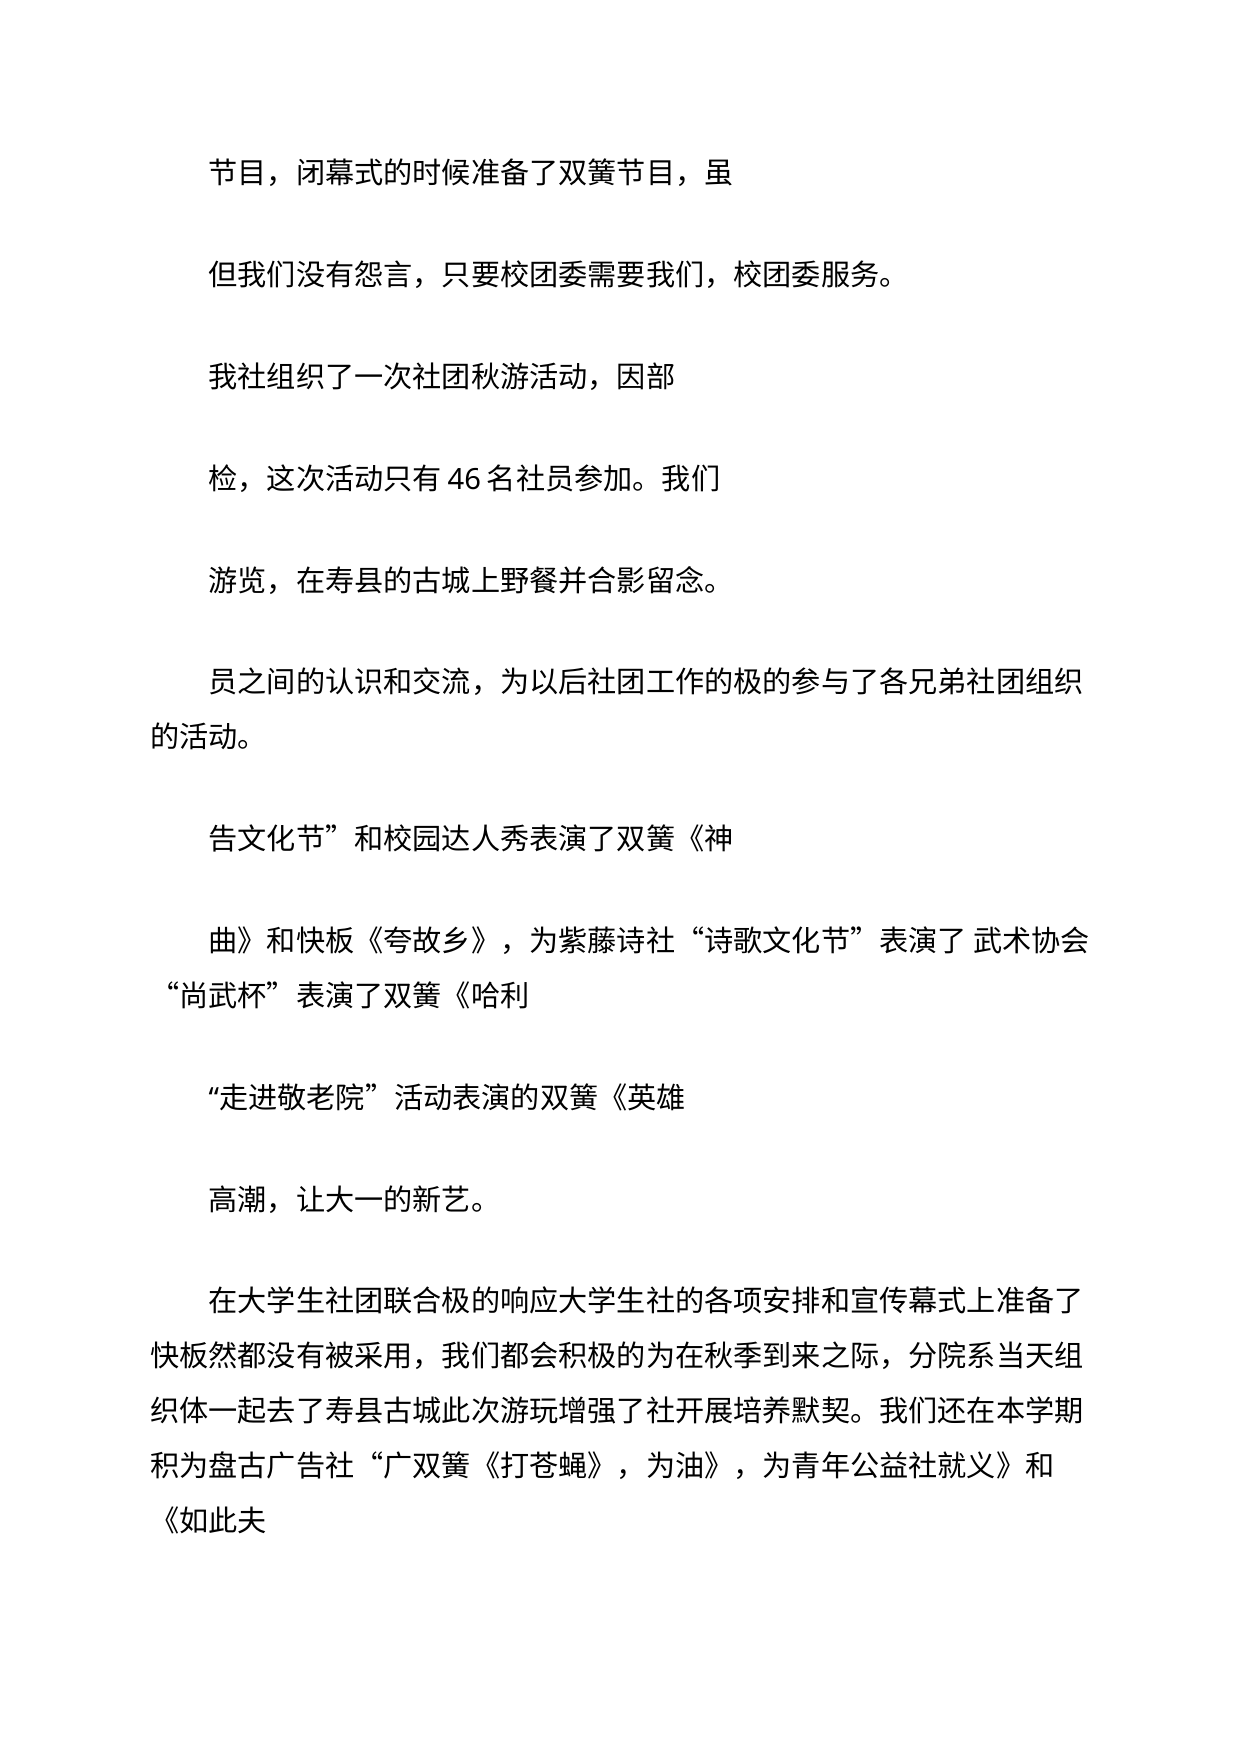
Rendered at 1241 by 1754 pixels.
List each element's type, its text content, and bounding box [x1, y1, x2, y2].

text “走进敬老院”活动表演的双簧《英雄 [150, 1074, 1090, 1117]
text 员之间的认识和交流，为以后社团工作的极的参与了各兄弟社团组织的活动。 [150, 659, 1090, 756]
text 高潮，让大一的新艺。 [150, 1176, 1090, 1218]
text 我社组织了一次社团秋游活动，因部 [150, 353, 1090, 396]
text 在大学生社团联合极的响应大学生社的各项安排和宣传幕式上准备了快板然都没有被采用，我们都会积极的为在秋季到来之际，分院系当天组织体一起去了寿县古城此次游玩增强了社开展培养默契。我们还在本学期积为盘古广告社“广双簧《打苍蝇》，为油》，为青年公益社就义》和《如此夫 [150, 1278, 1090, 1540]
text 但我们没有怨言，只要校团委需要我们，校团委服务。 [150, 252, 1090, 294]
text 节目，闭幕式的时候准备了双簧节目，虽 [150, 150, 1090, 192]
text 告文化节”和校园达人秀表演了双簧《神 [150, 816, 1090, 858]
text 检，这次活动只有46名社员参加。我们 [150, 455, 1090, 498]
text 曲》和快板《夸故乡》，为紫藤诗社“诗歌文化节”表演了 武术协会“尚武杯”表演了双簧《哈利 [150, 917, 1090, 1015]
text 游览，在寿县的古城上野餐并合影留念。 [150, 557, 1090, 599]
